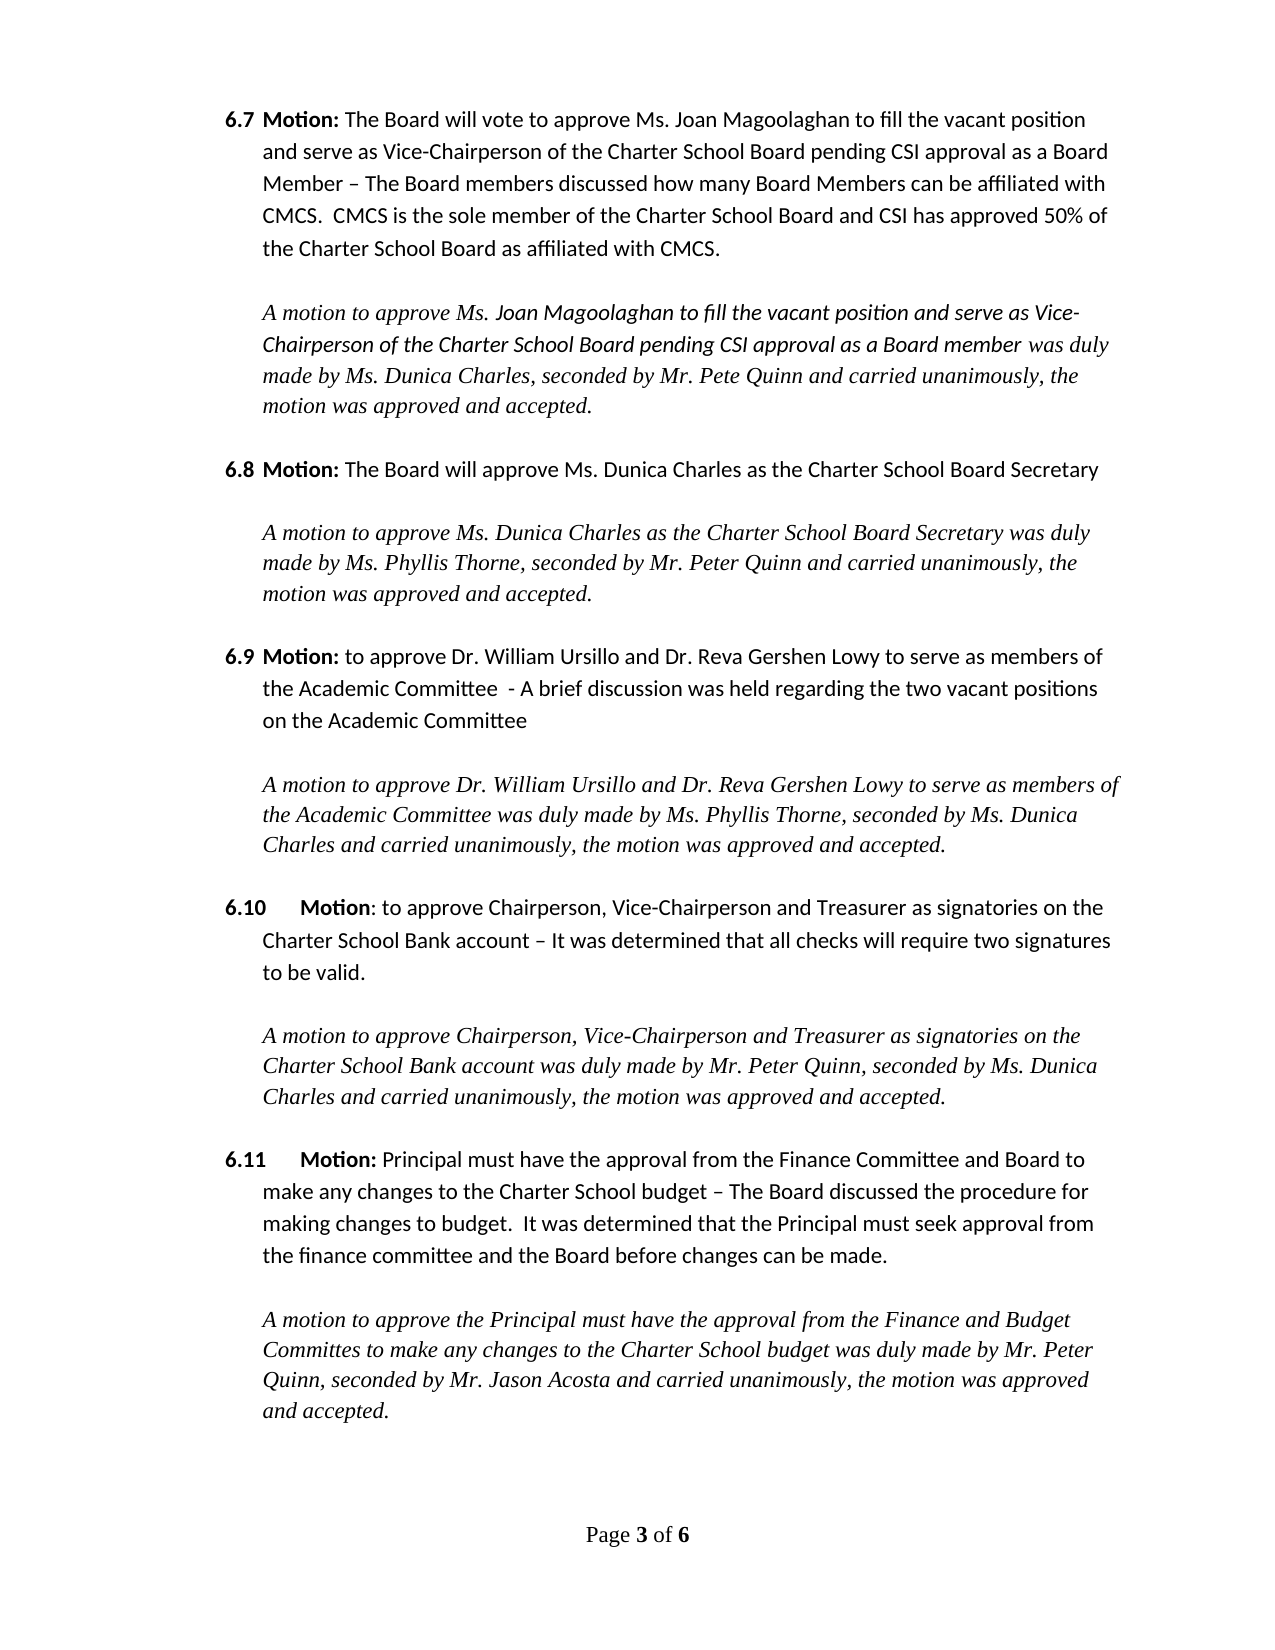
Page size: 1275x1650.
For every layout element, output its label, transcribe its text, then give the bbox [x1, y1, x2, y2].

list Motion: The Board will vote to approve Ms. Joan Magoolaghan to fill the vacant position and serve as Vice-Chairperson of the Charter School Board pending CSI approval as a Board Member – The Board members discussed how many Board Members can be affiliated with CMCS. CMCS is the sole member of the Charter School Board and CSI has approved 50% of the Charter School Board as affiliated with CMCS. [225, 105, 1125, 262]
list Motion: to approve Chairperson, Vice-Chairperson and Treasurer as signatories on the Charter School Bank account – It was determined that all checks will require two signatures to be valid. [225, 893, 1125, 986]
list A motion to approve Chairperson, Vice-Chairperson and Treasurer as signatories on the Charter School Bank account was duly made by Mr. Peter Quinn, seconded by Ms. Dunica Charles and carried unanimously, the motion was approved and accepted. [262, 1022, 1125, 1109]
list Motion: Principal must have the approval from the Finance Committee and Board to make any changes to the Charter School budget – The Board discussed the procedure for making changes to budget. It was determined that the Principal must seek approval from the finance committee and the Board before changes can be made. [225, 1145, 1125, 1270]
list Motion: to approve Dr. William Ursillo and Dr. Reva Gershen Lowy to serve as members of the Academic Committee - A brief discussion was held regarding the two vacant positions on the Academic Committee [225, 642, 1125, 734]
list A motion to approve Dr. William Ursillo and Dr. Reva Gershen Lowy to serve as members of the Academic Committee was duly made by Ms. Phyllis Thorne, seconded by Ms. Dunica Charles and carried unanimously, the motion was approved and accepted. [262, 771, 1125, 857]
list A motion to approve Ms. Dunica Charles as the Charter School Board Secretary was duly made by Ms. Phyllis Thorne, seconded by Mr. Peter Quinn and carried unanimously, the motion was approved and accepted. [262, 519, 1125, 606]
list A motion to approve the Principal must have the approval from the Finance and Budget Committes to make any changes to the Charter School budget was duly made by Mr. Peter Quinn, seconded by Mr. Jason Acosta and carried unanimously, the motion was approved and accepted. [262, 1306, 1125, 1423]
list Motion: The Board will approve Ms. Dunica Charles as the Charter School Board Secretary [225, 455, 1125, 483]
list A motion to approve Ms. Joan Magoolaghan to fill the vacant position and serve as Vice-Chairperson of the Charter School Board pending CSI approval as a Board member was duly made by Ms. Dunica Charles, seconded by Mr. Pete Quinn and carried unanimously, the motion was approved and accepted. [262, 298, 1125, 419]
